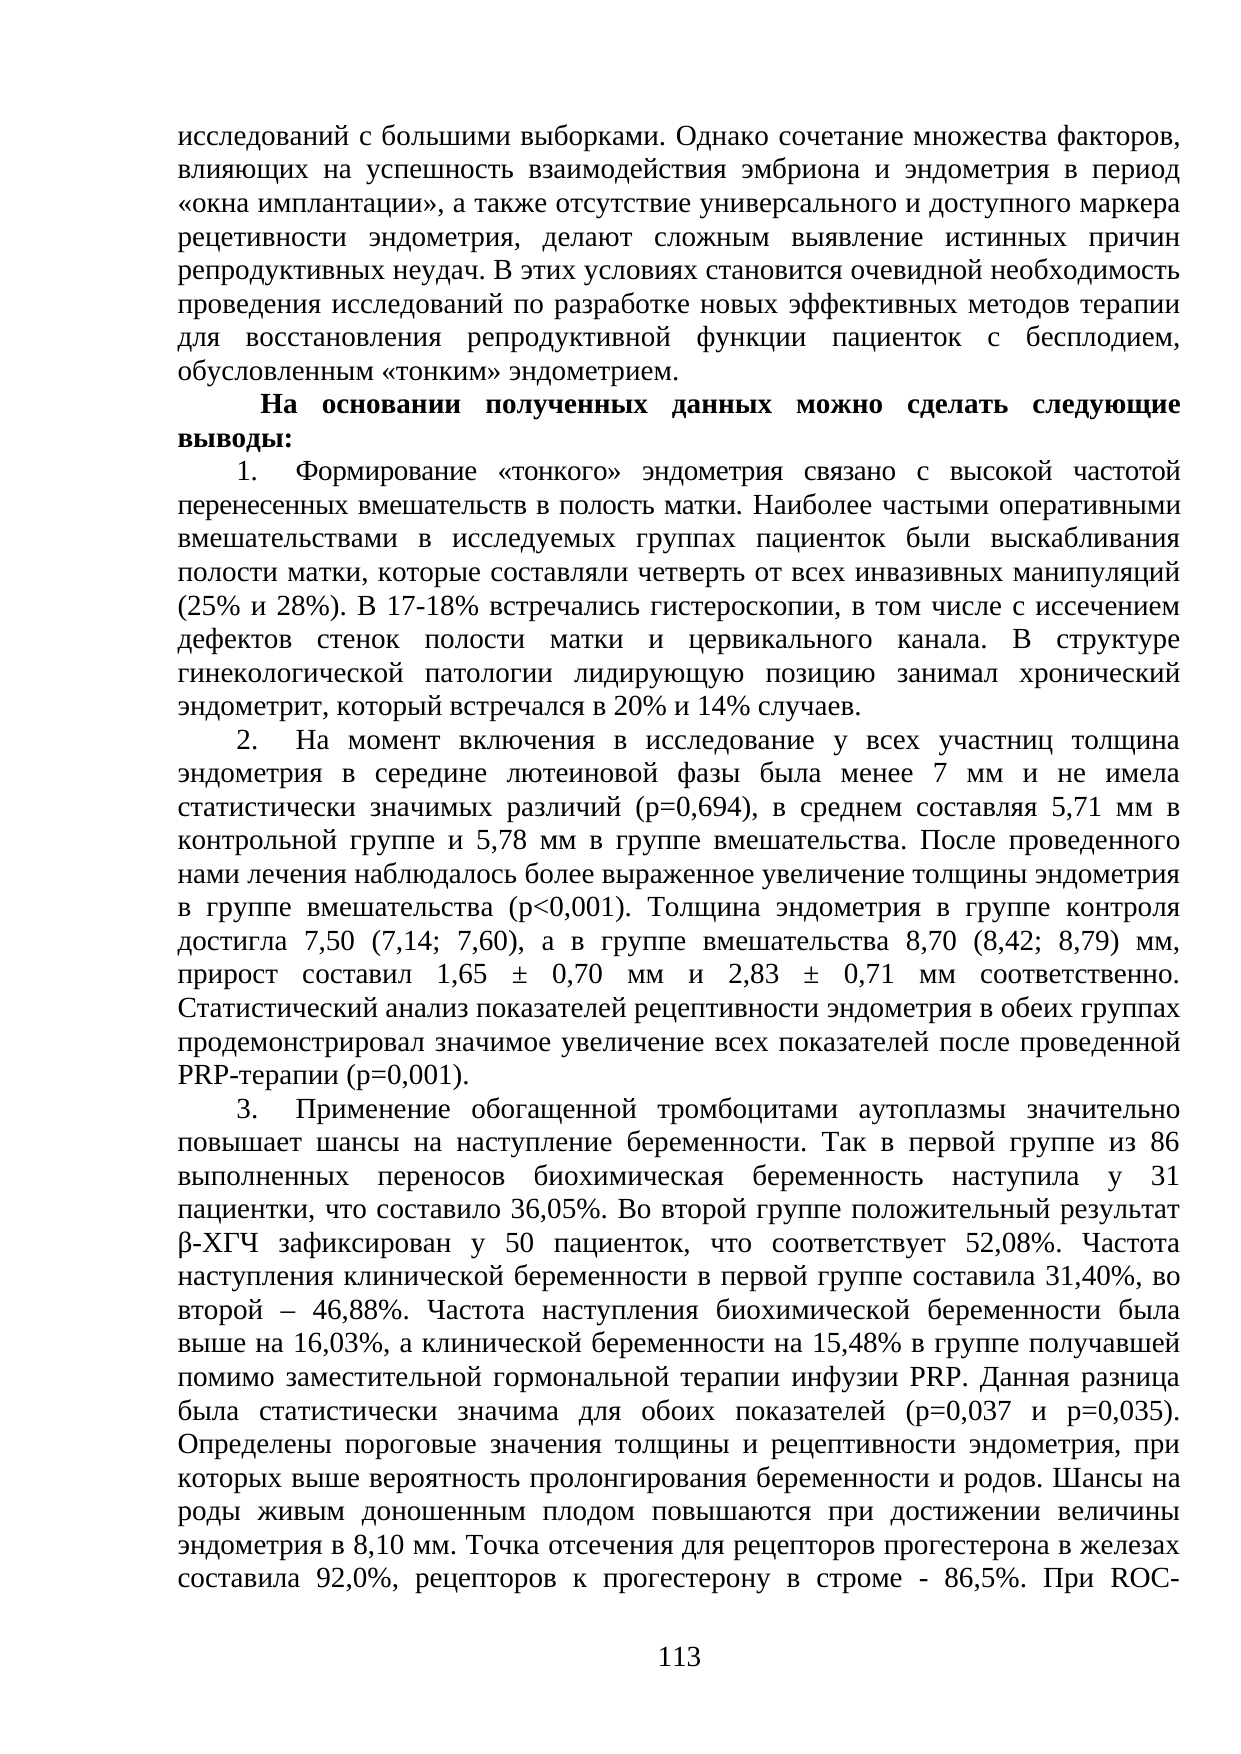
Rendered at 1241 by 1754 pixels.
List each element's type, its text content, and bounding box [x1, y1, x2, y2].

list На момент включения в исследование у всех участниц толщина эндометрия в середине лютеиновой фазы была менее 7 мм и не имела статистически значимых различий (р=0,694), в среднем составляя 5,71 мм в контрольной группе и 5,78 мм в группе вмешательства. После проведенного нами лечения наблюдалось более выраженное увеличение толщины эндометрия в группе вмешательства (р<0,001). Толщина эндометрия в группе контроля достигла 7,50 (7,14; 7,60), а в группе вмешательства 8,70 (8,42; 8,79) мм, прирост составил 1,65 ± 0,70 мм и 2,83 ± 0,71 мм соответственно. Статистический анализ показателей рецептивности эндометрия в обеих группах продемонстрировал значимое увеличение всех показателей после проведенной PRP-терапии (p=0,001). [177, 722, 1181, 1091]
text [177, 118, 1181, 386]
list Формирование «тонкого» эндометрия связано с высокой частотой перенесенных вмешательств в полость матки. Наиболее частыми оперативными вмешательствами в исследуемых группах пациенток были выскабливания полости матки, которые составляли четверть от всех инвазивных манипуляций (25% и 28%). В 17-18% встречались гистероскопии, в том числе с иссечением дефектов стенок полости матки и цервикального канала. В структуре гинекологической патологии лидирующую позицию занимал хронический эндометрит, который встречался в 20% и 14% случаев. [177, 453, 1181, 722]
text На основании полученных данных можно сделать следующие выводы: [177, 386, 1181, 453]
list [177, 1091, 1181, 1594]
